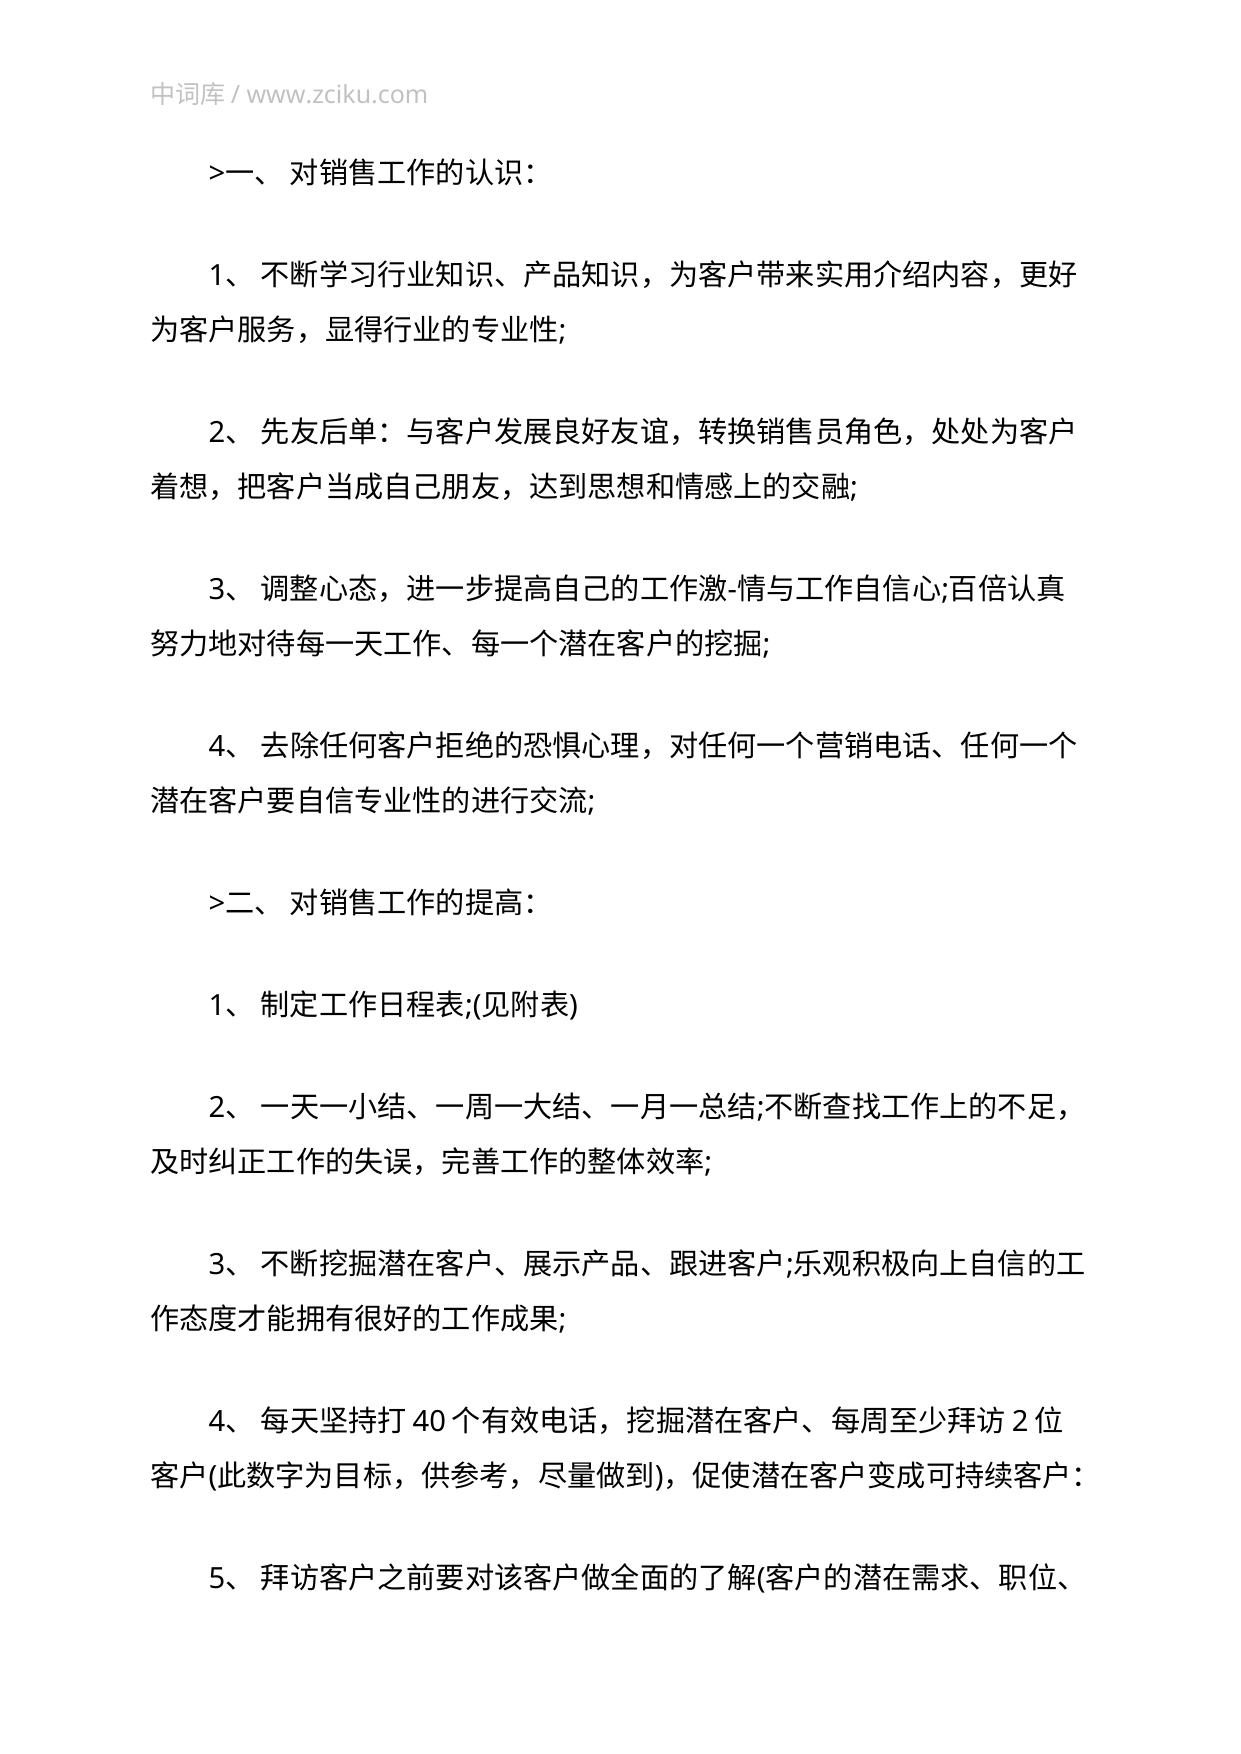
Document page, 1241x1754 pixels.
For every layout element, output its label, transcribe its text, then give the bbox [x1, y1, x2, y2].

text >二、 对销售工作的提高： [150, 880, 1090, 922]
text 1、 制定工作日程表;(见附表) [150, 982, 1090, 1024]
text 2、 先友后单：与客户发展良好友谊，转换销售员角色，处处为客户着想，把客户当成自己朋友，达到思想和情感上的交融; [150, 409, 1090, 506]
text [150, 1555, 1090, 1597]
text >一、 对销售工作的认识： [150, 150, 1090, 192]
text 4、 每天坚持打40个有效电话，挖掘潜在客户、每周至少拜访2位客户(此数字为目标，供参考，尽量做到)，促使潜在客户变成可持续客户： [150, 1398, 1090, 1495]
text 3、 不断挖掘潜在客户、展示产品、跟进客户;乐观积极向上自信的工作态度才能拥有很好的工作成果; [150, 1241, 1090, 1338]
text 4、 去除任何客户拒绝的恐惧心理，对任何一个营销电话、任何一个潜在客户要自信专业性的进行交流; [150, 723, 1090, 820]
text 1、 不断学习行业知识、产品知识，为客户带来实用介绍内容，更好为客户服务，显得行业的专业性; [150, 252, 1090, 349]
text 2、 一天一小结、一周一大结、一月一总结;不断查找工作上的不足，及时纠正工作的失误，完善工作的整体效率; [150, 1084, 1090, 1181]
text 3、 调整心态，进一步提高自己的工作激-情与工作自信心;百倍认真努力地对待每一天工作、每一个潜在客户的挖掘; [150, 566, 1090, 663]
